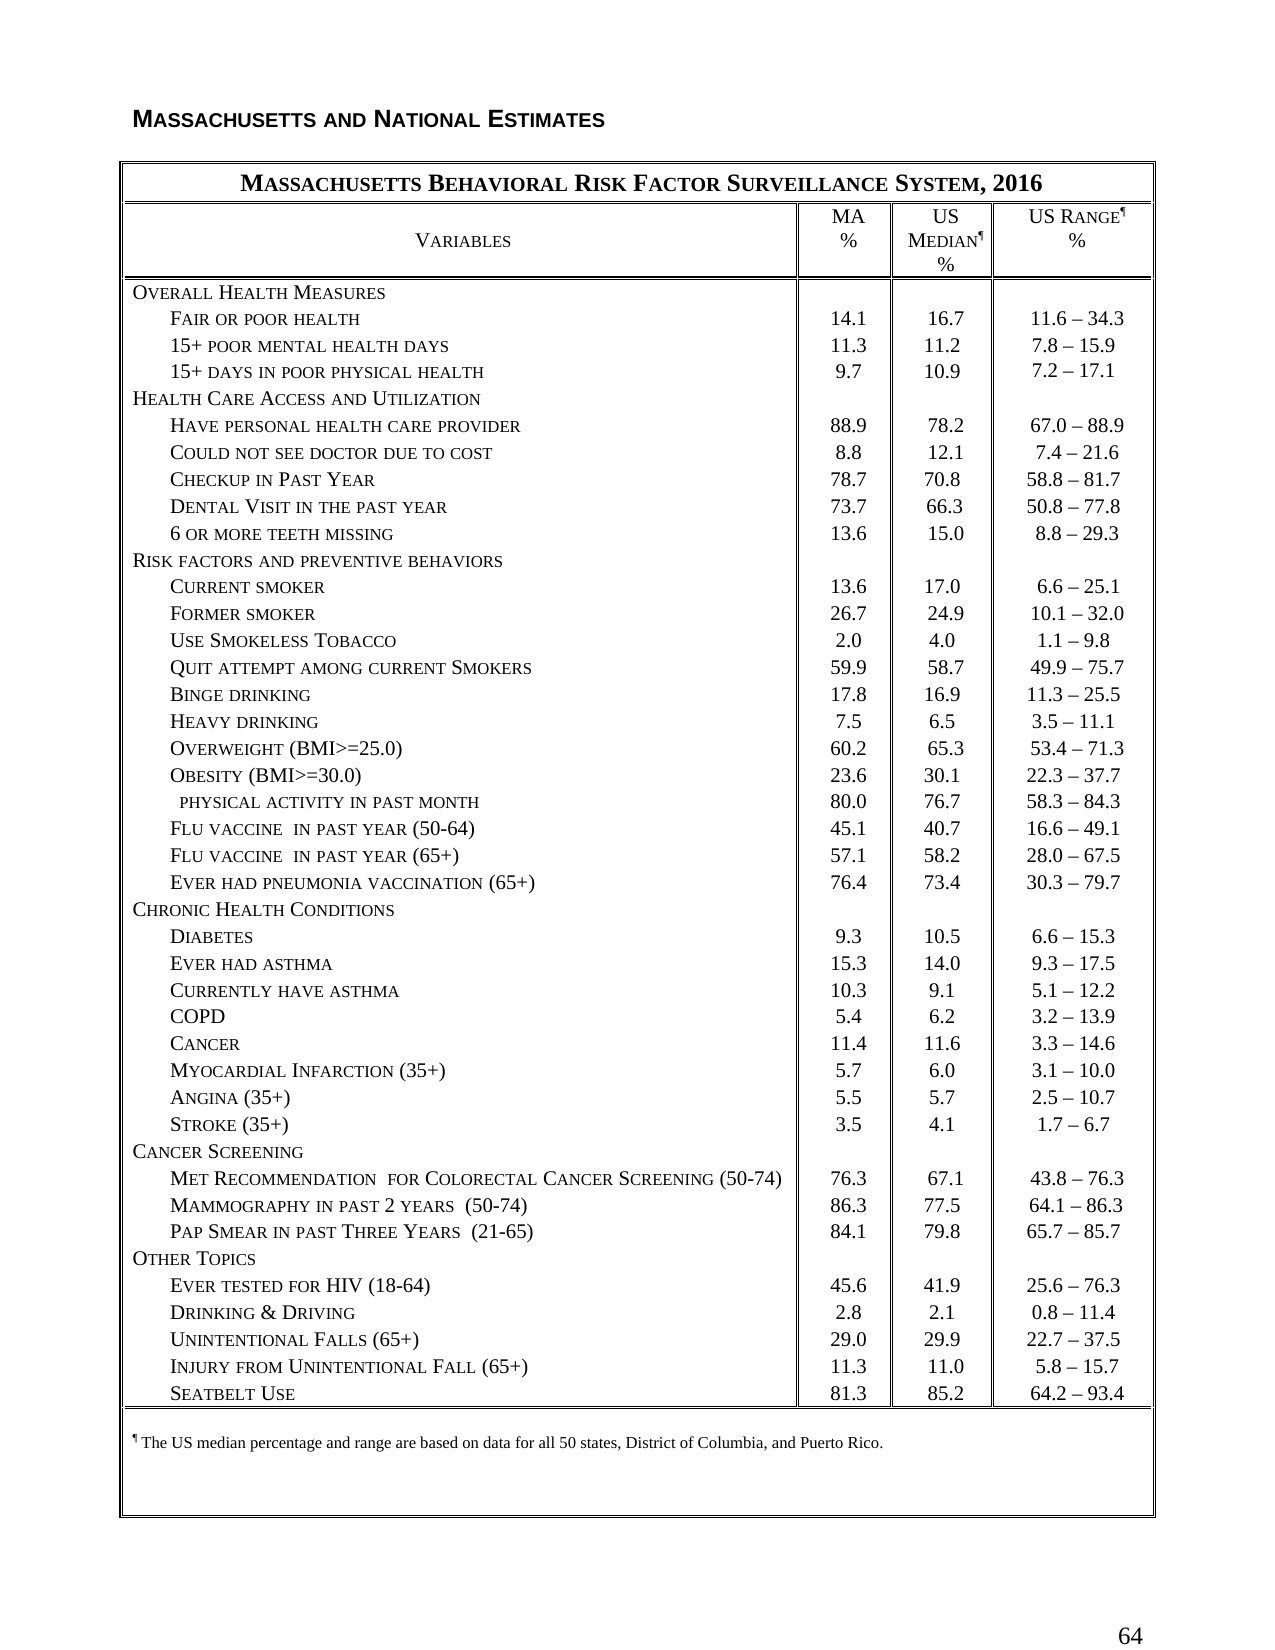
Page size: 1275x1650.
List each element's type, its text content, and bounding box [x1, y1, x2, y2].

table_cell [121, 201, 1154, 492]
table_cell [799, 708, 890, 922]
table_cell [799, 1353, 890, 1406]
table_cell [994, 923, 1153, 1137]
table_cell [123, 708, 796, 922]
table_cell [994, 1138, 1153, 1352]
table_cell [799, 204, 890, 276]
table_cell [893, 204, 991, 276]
subtitle Massachusetts and National Estimates [132, 104, 1143, 132]
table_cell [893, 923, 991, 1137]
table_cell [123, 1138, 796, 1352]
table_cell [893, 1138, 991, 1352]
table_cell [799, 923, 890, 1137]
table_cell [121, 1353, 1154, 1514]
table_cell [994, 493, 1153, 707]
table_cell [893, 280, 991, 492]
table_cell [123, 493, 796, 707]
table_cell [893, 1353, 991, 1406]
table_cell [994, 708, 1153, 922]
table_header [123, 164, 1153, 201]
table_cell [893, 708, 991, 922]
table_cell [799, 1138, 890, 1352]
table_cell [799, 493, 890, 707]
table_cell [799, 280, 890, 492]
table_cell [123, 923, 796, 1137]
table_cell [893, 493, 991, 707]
